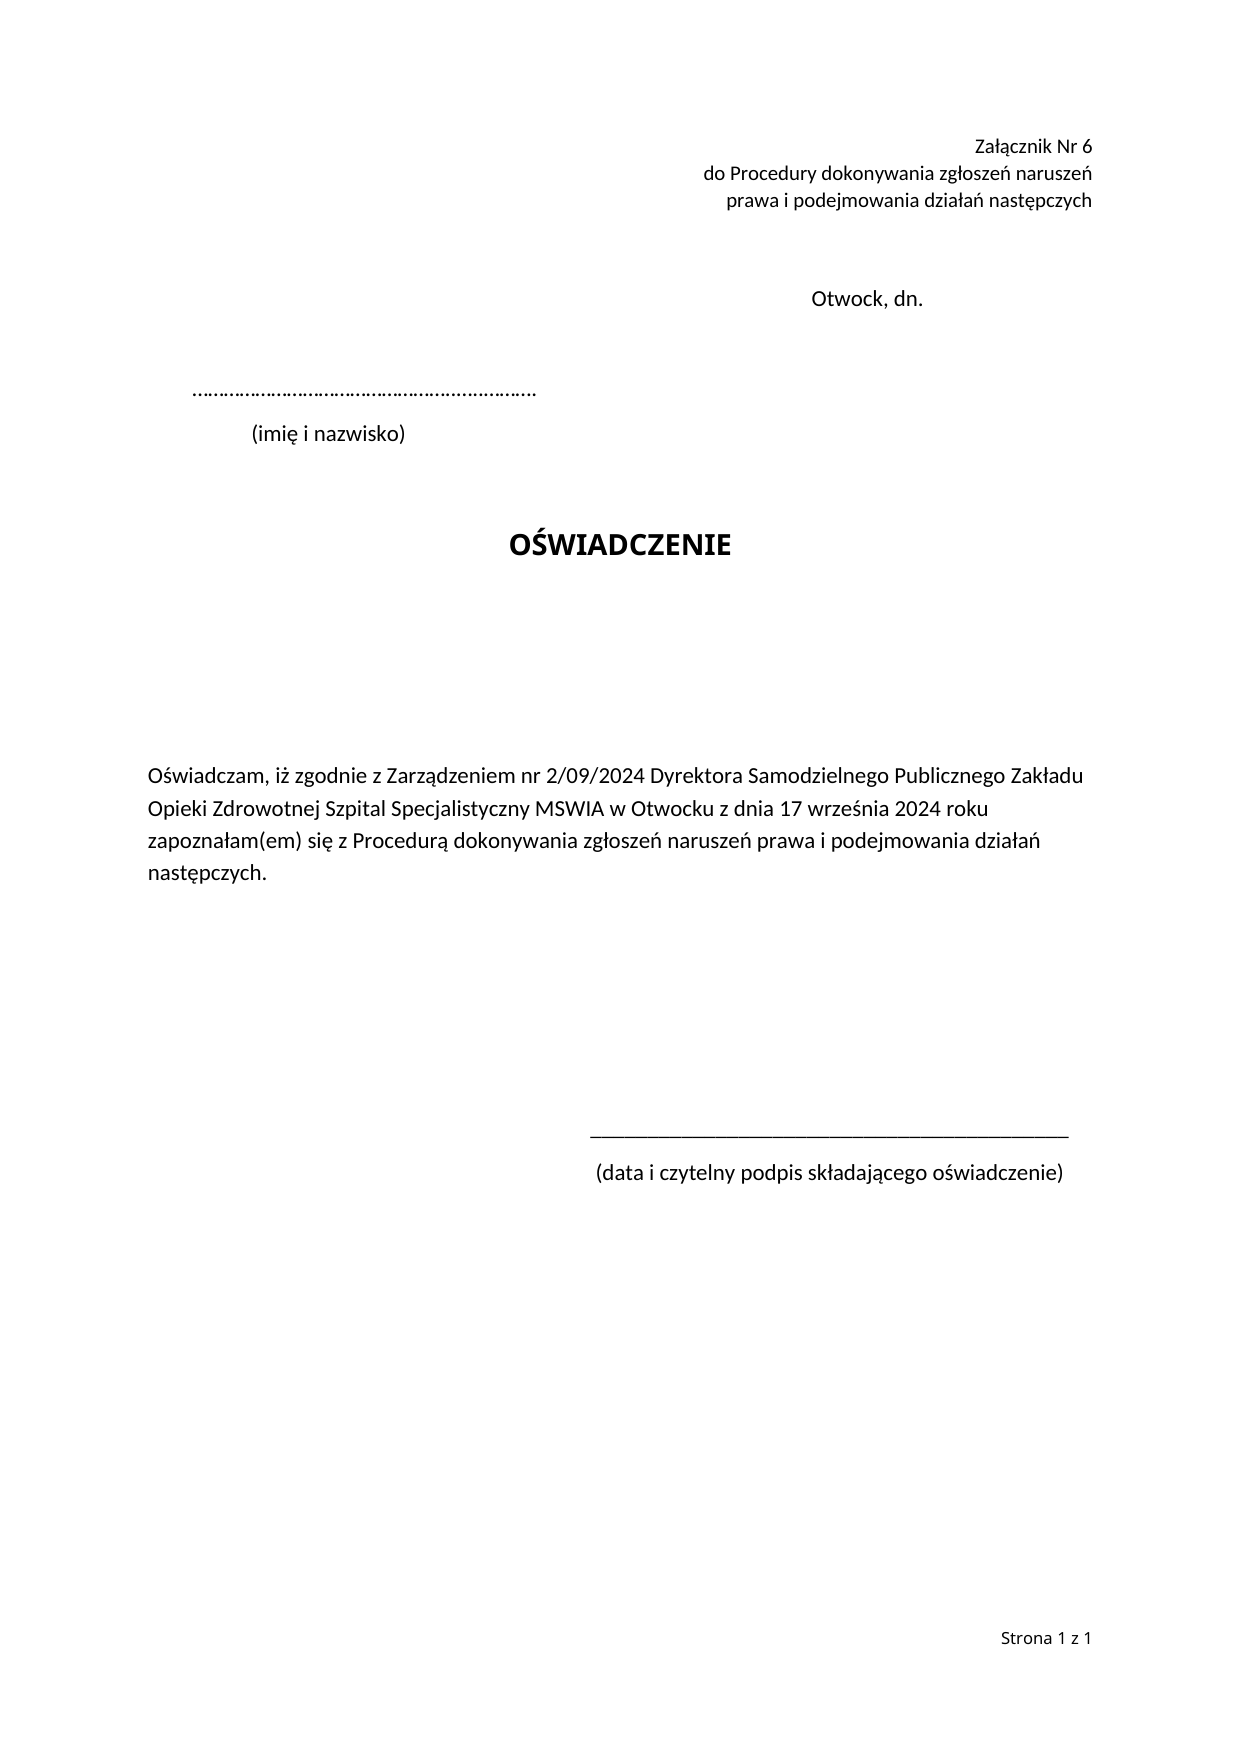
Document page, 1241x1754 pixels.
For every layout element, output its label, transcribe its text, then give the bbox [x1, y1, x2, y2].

text do Procedury dokonywania zgłoszeń naruszeń [590, 160, 1093, 186]
text …………………………………………..…..………. [192, 374, 1093, 402]
text (data i czytelny podpis składającego oświadczenie) [148, 1158, 1093, 1186]
text Oświadczam, iż zgodnie z Zarządzeniem nr 2/09/2024 Dyrektora Samodzielnego Publicznego Zakładu Opieki Zdrowotnej Szpital Specjalistyczny MSWIA w Otwocku z dnia 17 września 2024 roku zapoznałam(em) się z Procedurą dokonywania zgłoszeń naruszeń prawa i podejmowania działań następczych. [148, 762, 1093, 886]
text Załącznik Nr 6 [959, 133, 1093, 158]
text (imię i nazwisko) [251, 419, 1093, 447]
text __________________________________________ [590, 1113, 1093, 1141]
text OŚWIADCZENIE [148, 524, 1093, 564]
text prawa i podejmowania działań następczych [516, 188, 1093, 213]
text Otwock, dn. [738, 284, 1093, 312]
